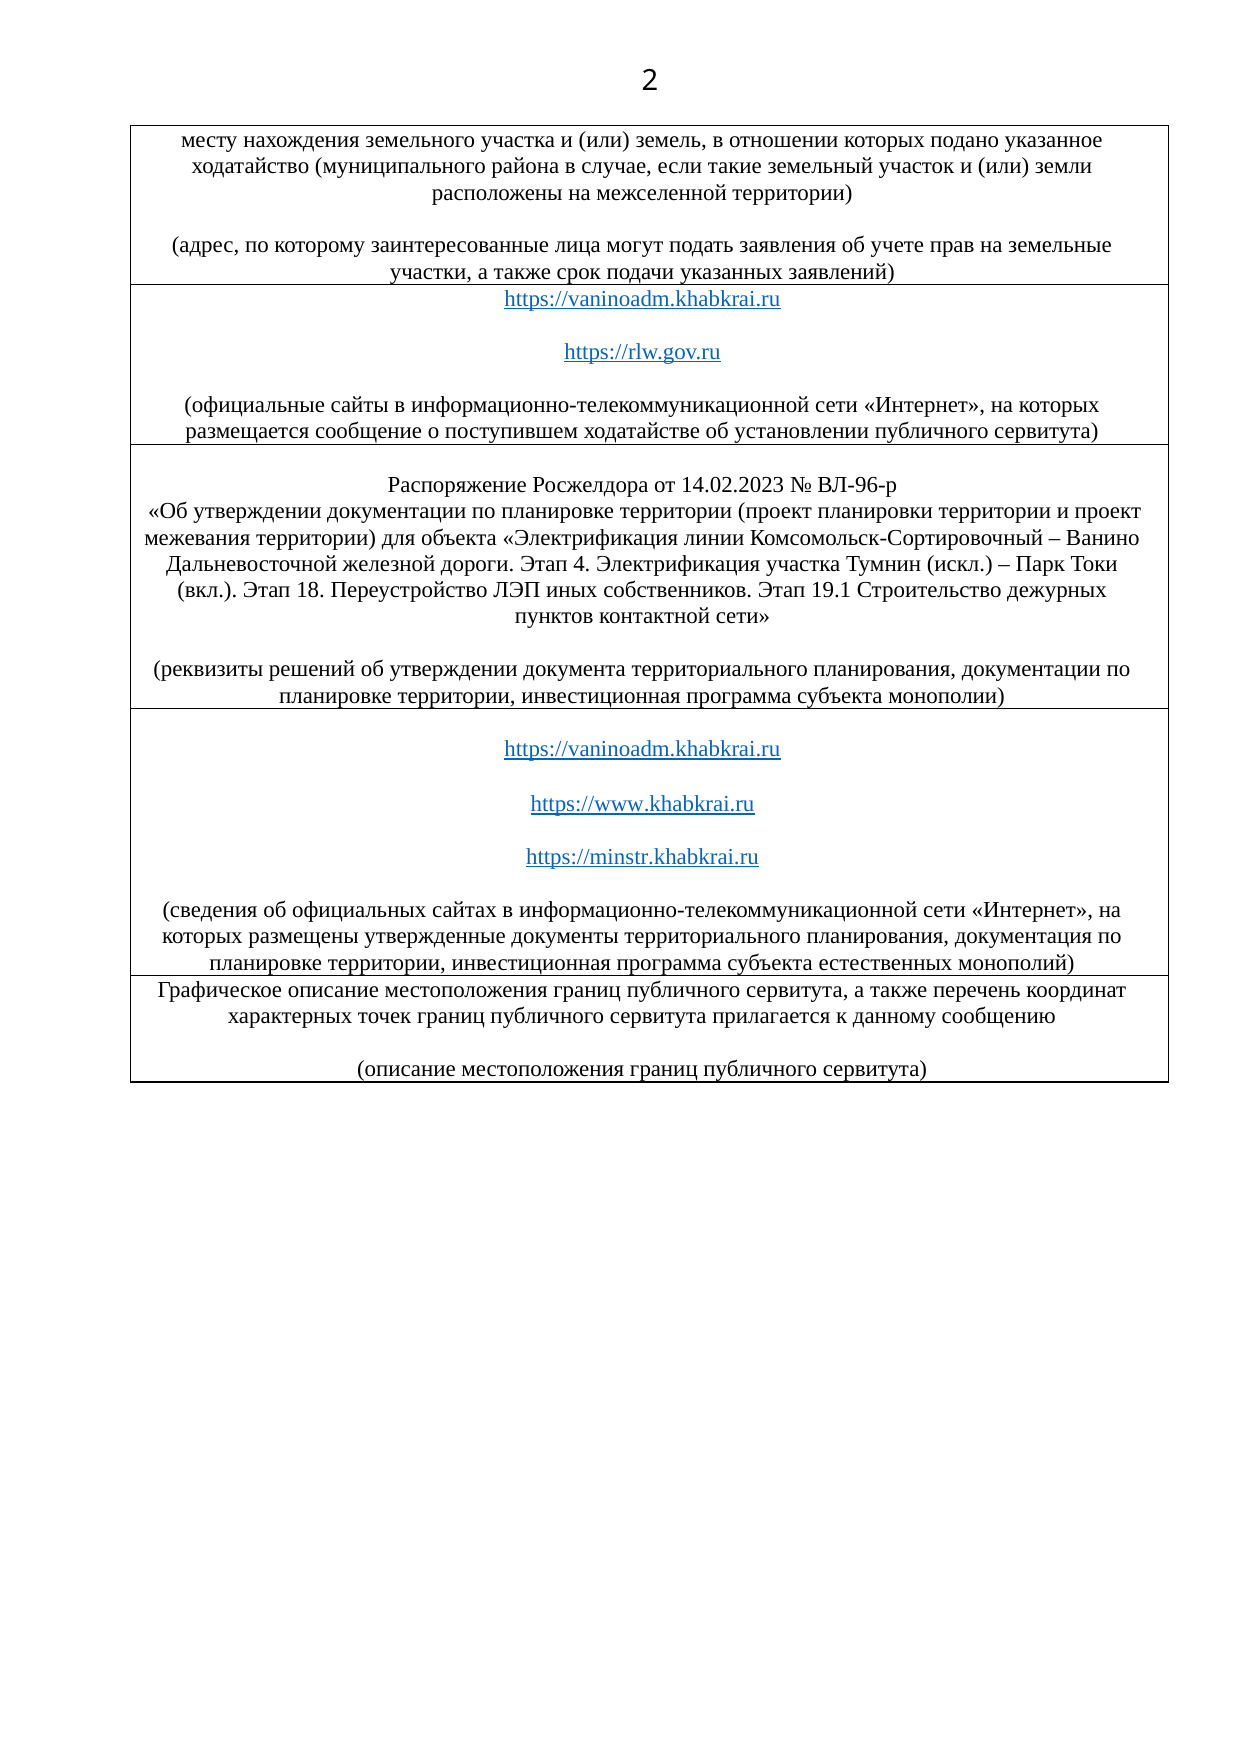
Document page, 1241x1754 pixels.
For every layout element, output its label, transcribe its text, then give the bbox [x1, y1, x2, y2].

table_cell Графическое описание местоположения границ публичного сервитута, а также перечень координат характерных точек границ публичного сервитута прилагается к данному сообщению (описание местоположения границ публичного сервитута) [131, 976, 1168, 1081]
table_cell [131, 126, 1168, 284]
table_cell https://vaninoadm.khabkrai.ru https://www.khabkrai.ru https://minstr.khabkrai.ru (сведения об официальных сайтах в информационно-телекоммуникационной сети «Интернет», на которых размещены утвержденные документы территориального планирования, документация по планировке территории, инвестиционная программа субъекта естественных монополий) [131, 709, 1168, 975]
table_cell https://vaninoadm.khabkrai.ru https://rlw.gov.ru (официальные сайты в информационно-телекоммуникационной сети «Интернет», на которых размещается сообщение о поступившем ходатайстве об установлении публичного сервитута) [131, 285, 1168, 443]
table_cell Распоряжение Росжелдора от 14.02.2023 № ВЛ-96-р «Об утверждении документации по планировке территории (проект планировки территории и проект межевания территории) для объекта «Электрификация линии Комсомольск-Сортировочный – Ванино Дальневосточной железной дороги. Этап 4. Электрификация участка Тумнин (искл.) – Парк Токи (вкл.). Этап 18. Переустройство ЛЭП иных собственников. Этап 19.1 Строительство дежурных пунктов контактной сети» (реквизиты решений об утверждении документа территориального планирования, документации по планировке территории, инвестиционная программа субъекта монополии) [131, 445, 1168, 708]
